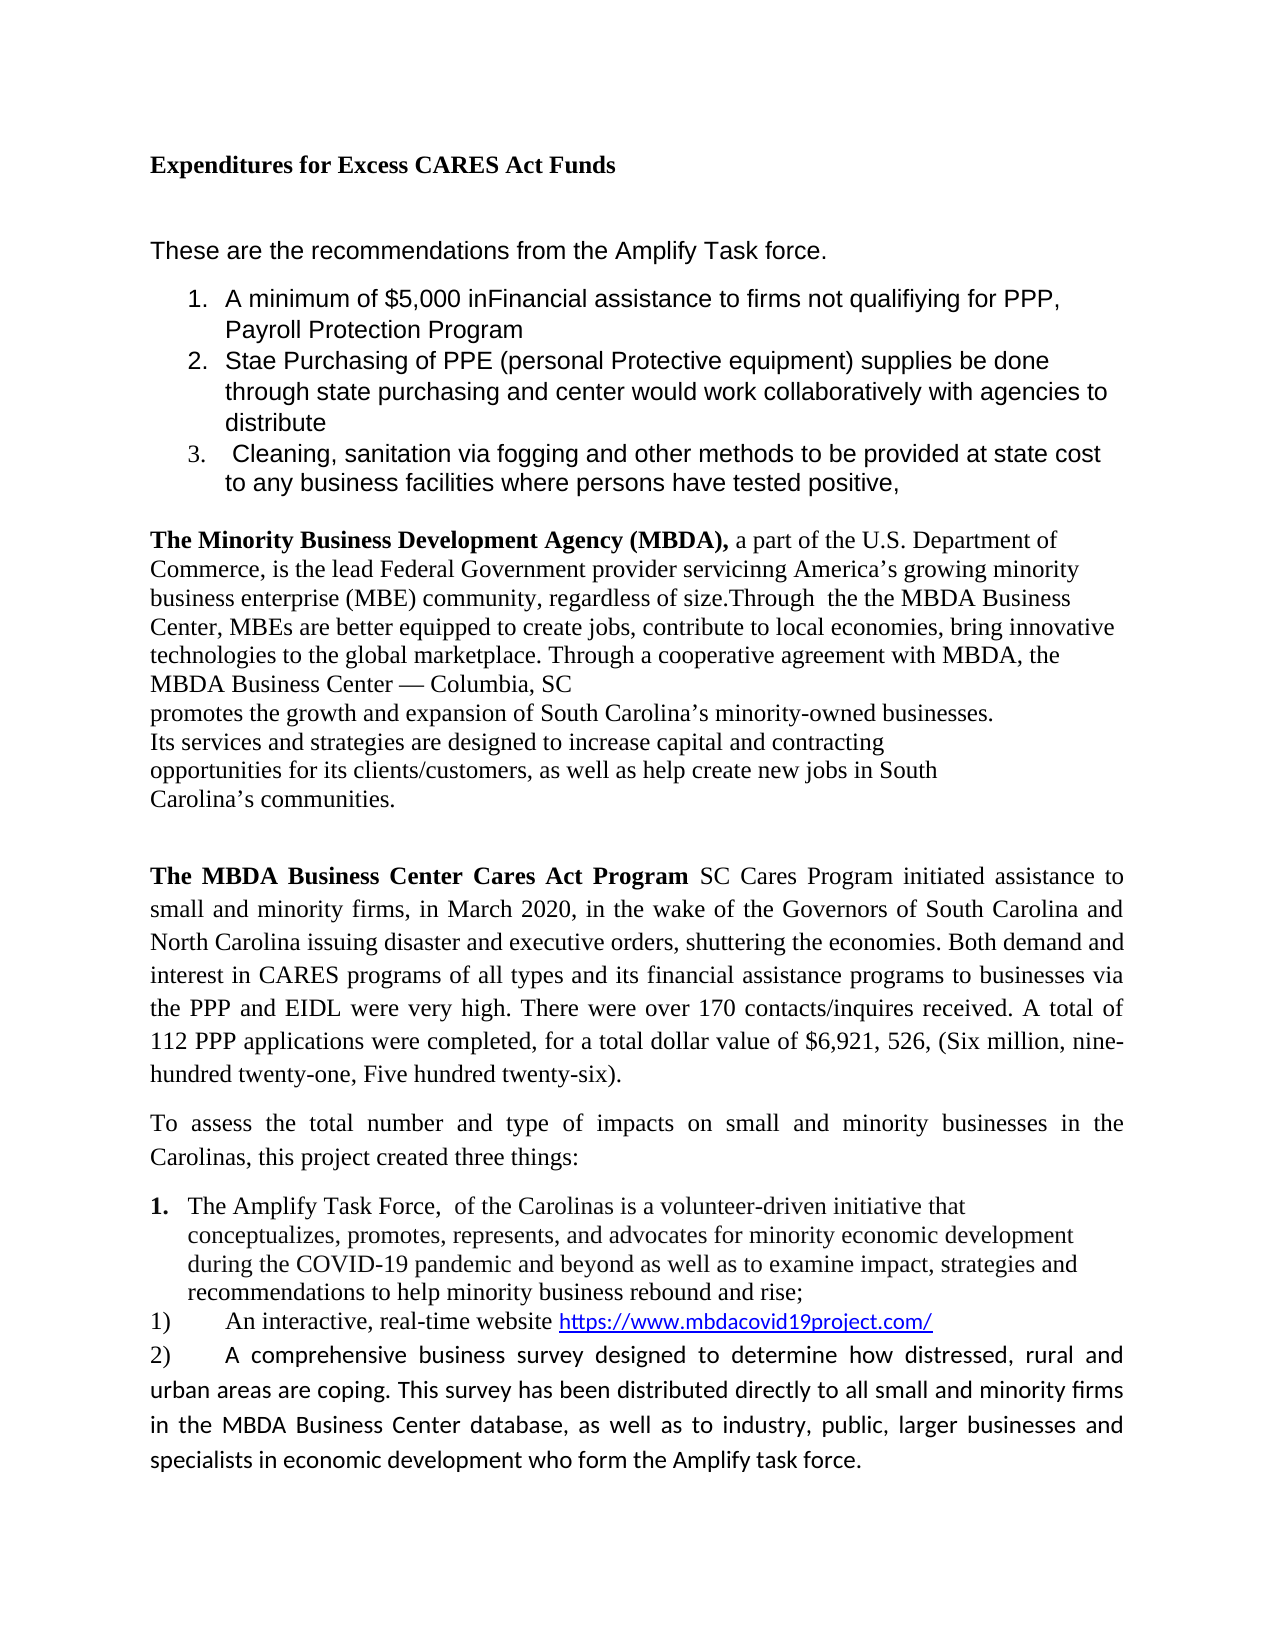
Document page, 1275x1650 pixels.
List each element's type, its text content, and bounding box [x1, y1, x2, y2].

text opportunities for its clients/customers, as well as help create new jobs in South [150, 756, 1125, 784]
text To assess the total number and type of impacts on small and minority businesses in the Carolinas, this project created three things: [150, 1108, 1125, 1170]
list A comprehensive business survey designed to determine how distressed, rural and urban areas are coping. This survey has been distributed directly to all small and minority firms in the MBDA Business Center database, as well as to industry, public, larger businesses and specialists in economic development who form the Amplify task force. [150, 1339, 1125, 1475]
list An interactive, real-time website https://www.mbdacovid19project.com/ [150, 1306, 1125, 1335]
text The MBDA Business Center Cares Act Program SC Cares Program initiated assistance to small and minority firms, in March 2020, in the wake of the Governors of South Carolina and North Carolina issuing disaster and executive orders, shuttering the economies. Both demand and interest in CARES programs of all types and its financial assistance programs to businesses via the PPP and EIDL were very high. There were over 170 contacts/inquires received. A total of 112 PPP applications were completed, for a total dollar value of $6,921, 526, (Six million, nine-hundred twenty-one, Five hundred twenty-six). [150, 861, 1125, 1088]
list Cleaning, sanitation via fogging and other methods to be provided at state cost to any business facilities where persons have tested positive, [187, 439, 1125, 497]
list Stae Purchasing of PPE (personal Protective equipment) supplies be done through state purchasing and center would work collaboratively with agencies to distribute [187, 346, 1125, 437]
text Carolina’s communities. [150, 784, 1125, 813]
list A minimum of $5,000 inFinancial assistance to firms not qualifiying for PPP, Payroll Protection Program [187, 284, 1125, 344]
text Expenditures for Excess CARES Act Funds [150, 150, 1125, 179]
text Its services and strategies are designed to increase capital and contracting [150, 727, 1125, 756]
text promotes the growth and expansion of South Carolina’s minority-owned businesses. [150, 698, 1125, 727]
text These are the recommendations from the Amplify Task force. [150, 236, 1125, 265]
text The Minority Business Development Agency (MBDA), a part of the U.S. Department of Commerce, is the lead Federal Government provider servicinng America’s growing minority business enterprise (MBE) community, regardless of size.Through the the MBDA Business Center, MBEs are better equipped to create jobs, contribute to local economies, bring innovative technologies to the global marketplace. Through a cooperative agreement with MBDA, the MBDA Business Center — Columbia, SC [150, 526, 1125, 698]
list The Amplify Task Force, of the Carolinas is a volunteer-driven initiative that conceptualizes, promotes, represents, and advocates for minority economic development during the COVID-19 pandemic and beyond as well as to examine impact, strategies and recommendations to help minority business rebound and rise; [150, 1191, 1125, 1306]
